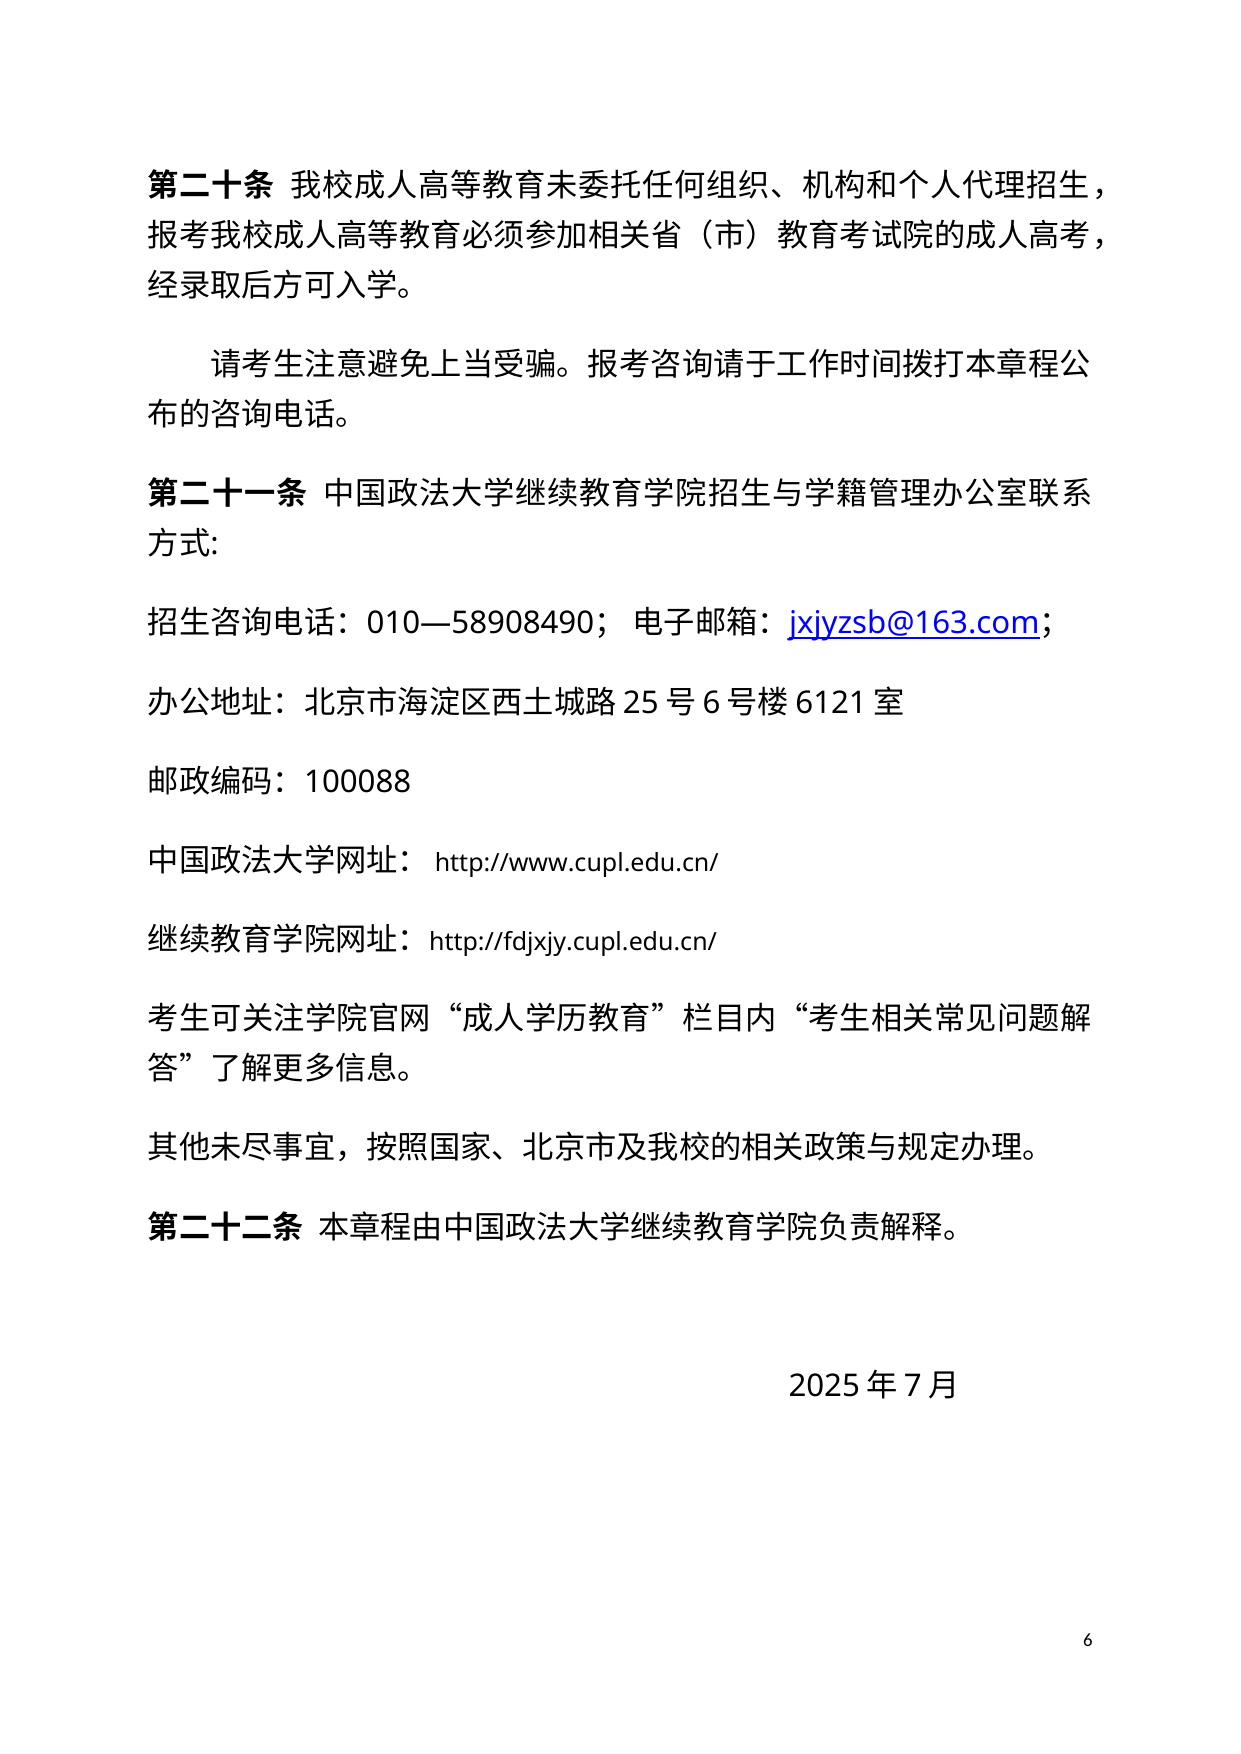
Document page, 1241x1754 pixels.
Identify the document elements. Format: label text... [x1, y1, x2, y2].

text 招生咨询电话：010—58908490； 电子邮箱：jxjyzsb@163.com； [148, 594, 1092, 644]
text 请考生注意避免上当受骗。报考咨询请于工作时间拨打本章程公布的咨询电话。 [148, 336, 1092, 436]
text 邮政编码：100088 [148, 752, 1092, 802]
text 中国政法大学网址： http://www.cupl.edu.cn/ [148, 831, 1092, 881]
text 办公地址：北京市海淀区西土城路25号6号楼6121室 [148, 673, 1092, 723]
text 其他未尽事宜，按照国家、北京市及我校的相关政策与规定办理。 [148, 1119, 1092, 1169]
text 第二十二条 本章程由中国政法大学继续教育学院负责解释。 [148, 1198, 1092, 1248]
text 考生可关注学院官网“成人学历教育”栏目内“考生相关常见问题解答”了解更多信息。 [148, 990, 1092, 1090]
text 第二十条 我校成人高等教育未委托任何组织、机构和个人代理招生，报考我校成人高等教育必须参加相关省（市）教育考试院的成人高考，经录取后方可入学。 [148, 156, 1092, 306]
text 第二十一条 中国政法大学继续教育学院招生与学籍管理办公室联系方式: [148, 465, 1092, 565]
text 2025年7月 [148, 1356, 1092, 1406]
text 继续教育学院网址：http://fdjxjy.cupl.edu.cn/ [148, 911, 1092, 961]
